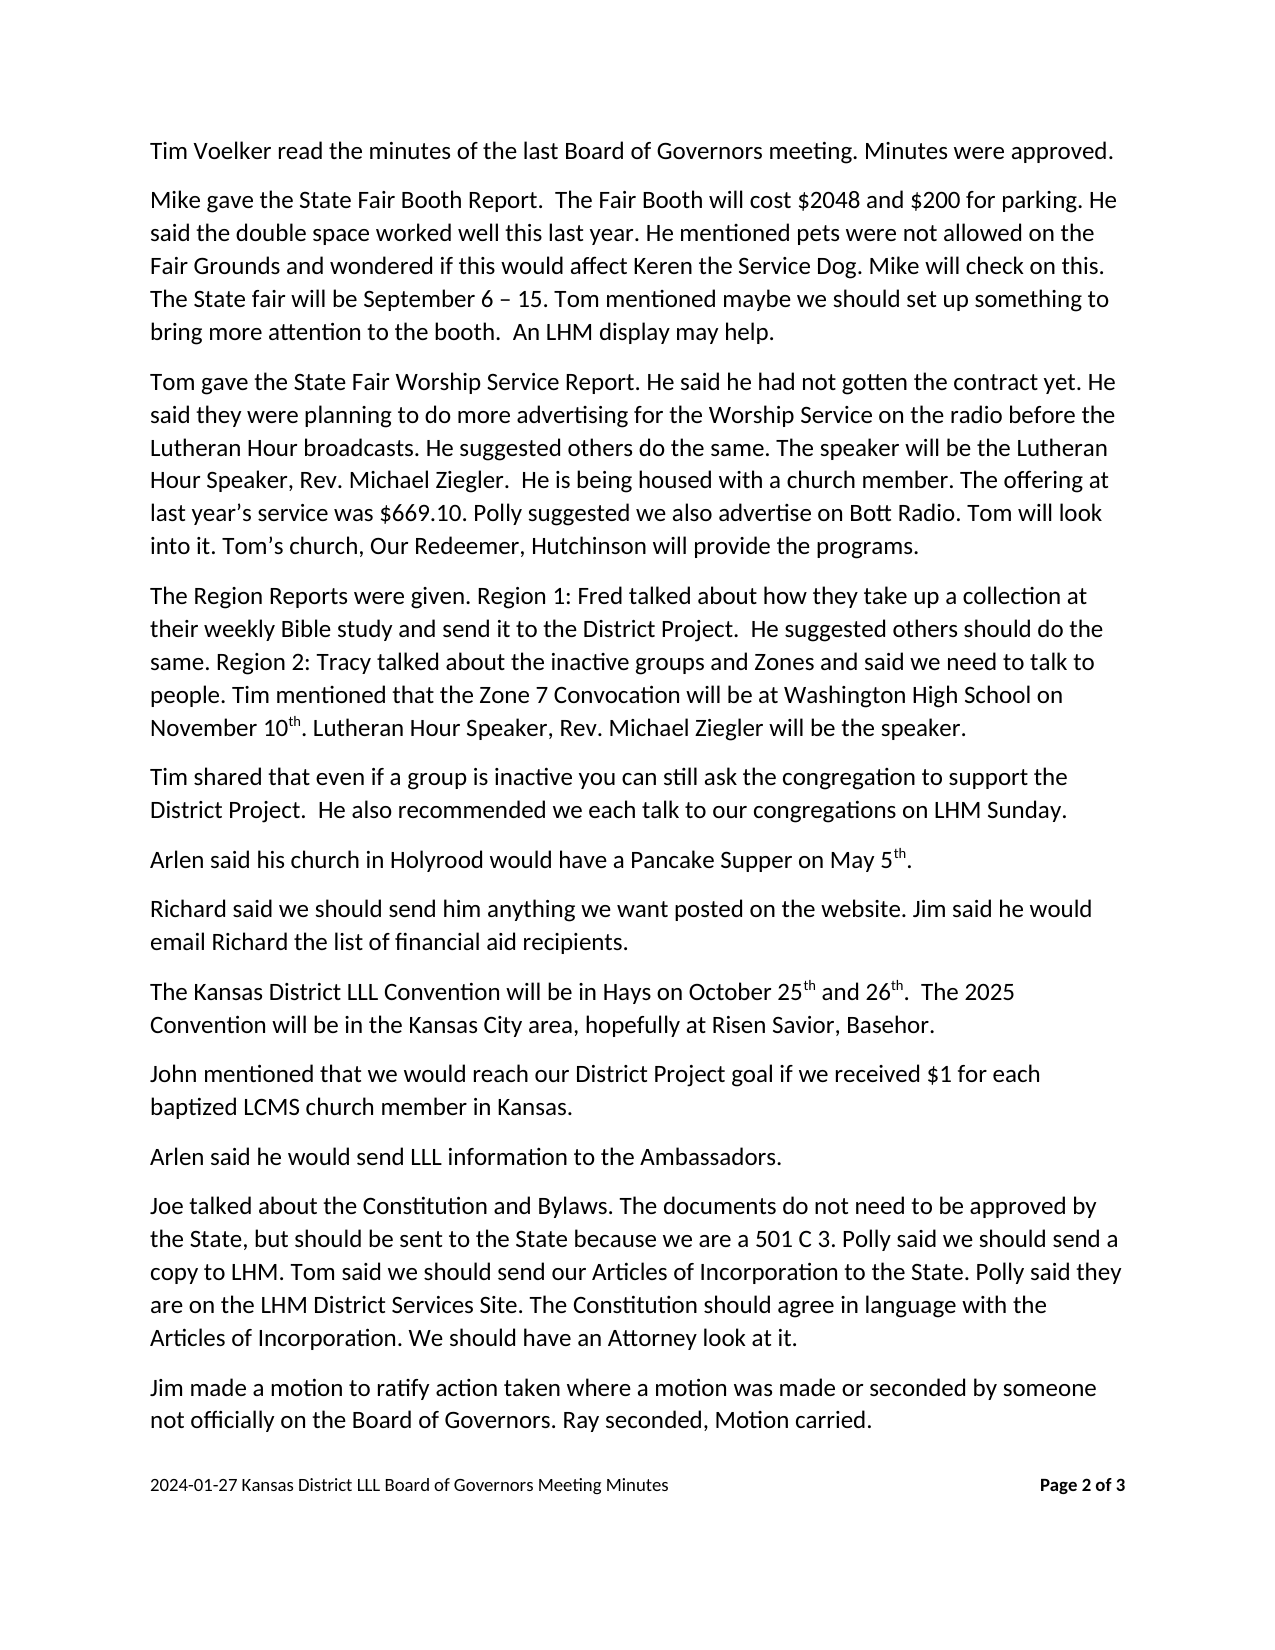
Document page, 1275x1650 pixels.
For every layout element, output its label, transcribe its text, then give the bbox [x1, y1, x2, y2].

text Jim made a motion to ratify action taken where a motion was made or seconded by someone not officially on the Board of Governors. Ray seconded, Motion carried. [150, 1372, 1125, 1435]
text The Region Reports were given. Region 1: Fred talked about how they take up a collection at their weekly Bible study and send it to the District Project. He suggested others should do the same. Region 2: Tracy talked about the inactive groups and Zones and said we need to talk to people. Tim mentioned that the Zone 7 Convocation will be at Washington High School on November 10th. Lutheran Hour Speaker, Rev. Michael Ziegler will be the speaker. [150, 580, 1125, 742]
text Tom gave the State Fair Worship Service Report. He said he had not gotten the contract yet. He said they were planning to do more advertising for the Worship Service on the radio before the Lutheran Hour broadcasts. He suggested others do the same. The speaker will be the Lutheran Hour Speaker, Rev. Michael Ziegler. He is being housed with a church member. The offering at last year’s service was $669.10. Polly suggested we also advertise on Bott Radio. Tom will look into it. Tom’s church, Our Redeemer, Hutchinson will provide the programs. [150, 366, 1125, 561]
text The Kansas District LLL Convention will be in Hays on October 25th and 26th. The 2025 Convention will be in the Kansas City area, hopefully at Risen Savior, Basehor. [150, 976, 1125, 1039]
text John mentioned that we would reach our District Project goal if we received $1 for each baptized LCMS church member in Kansas. [150, 1058, 1125, 1122]
text Tim shared that even if a group is inactive you can still ask the congregation to support the District Project. He also recommended we each talk to our congregations on LHM Sunday. [150, 761, 1125, 825]
text Richard said we should send him anything we want posted on the website. Jim said he would email Richard the list of financial aid recipients. [150, 893, 1125, 957]
text Tim Voelker read the minutes of the last Board of Governors meeting. Minutes were approved. [150, 135, 1125, 166]
text Arlen said he would send LLL information to the Ambassadors. [150, 1141, 1125, 1171]
text Mike gave the State Fair Booth Report. The Fair Booth will cost $2048 and $200 for parking. He said the double space worked well this last year. He mentioned pets were not allowed on the Fair Grounds and wondered if this would affect Keren the Service Dog. Mike will check on this. The State fair will be September 6 – 15. Tom mentioned maybe we should set up something to bring more attention to the booth. An LHM display may help. [150, 184, 1125, 347]
text Joe talked about the Constitution and Bylaws. The documents do not need to be approved by the State, but should be sent to the State because we are a 501 C 3. Polly said we should send a copy to LHM. Tom said we should send our Articles of Incorporation to the State. Polly said they are on the LHM District Services Site. The Constitution should agree in language with the Articles of Incorporation. We should have an Attorney look at it. [150, 1190, 1125, 1353]
text Arlen said his church in Holyrood would have a Pancake Supper on May 5th. [150, 844, 1125, 874]
